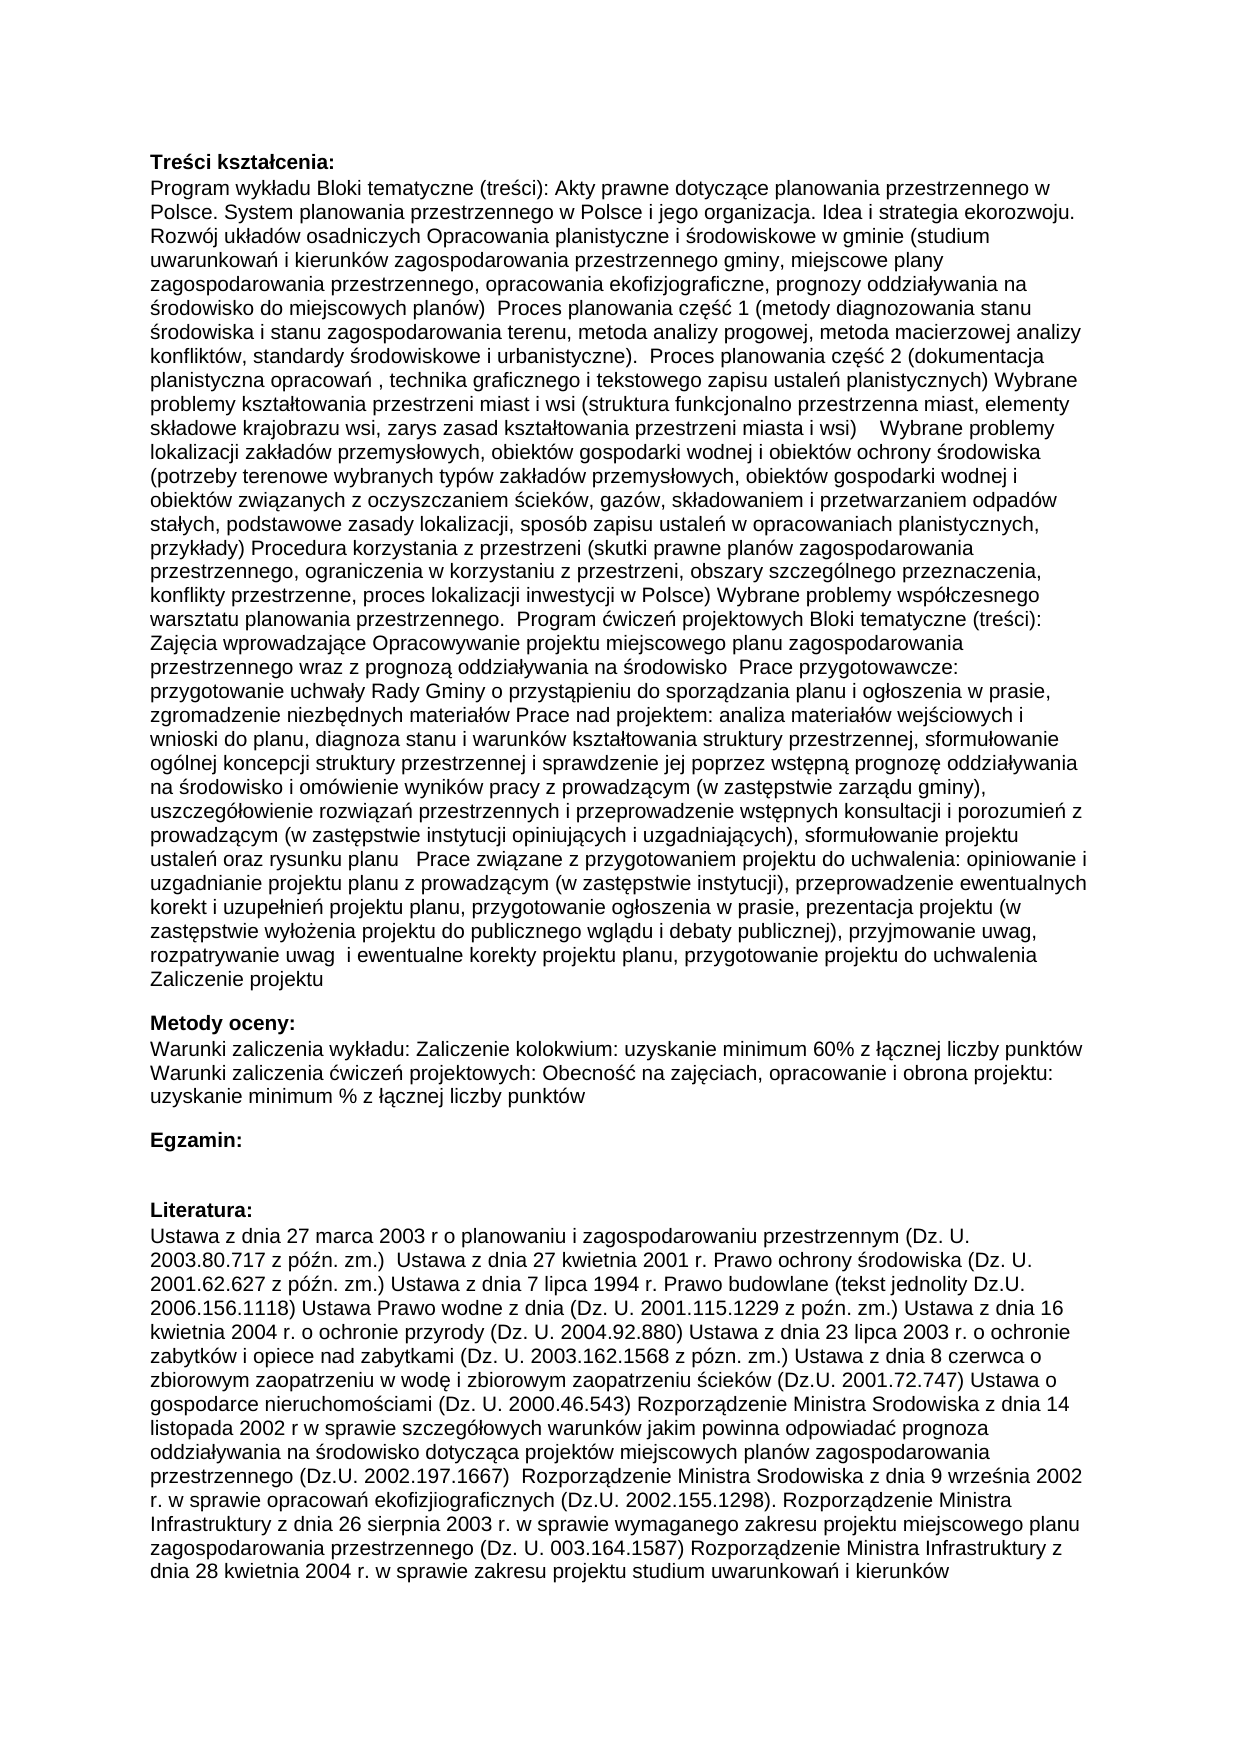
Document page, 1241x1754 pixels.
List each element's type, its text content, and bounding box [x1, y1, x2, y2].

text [150, 1224, 1090, 1583]
text Warunki zaliczenia wykładu: Zaliczenie kolokwium: uzyskanie minimum 60% z łącznej liczby punktów Warunki zaliczenia ćwiczeń projektowych: Obecność na zajęciach, opracowanie i obrona projektu: uzyskanie minimum % z łącznej liczby punktów [150, 1036, 1090, 1108]
text Egzamin: [150, 1128, 1090, 1152]
text Metody oceny: [150, 1010, 1090, 1034]
text Literatura: [150, 1198, 1090, 1222]
text Treści kształcenia: [150, 150, 1090, 174]
text Program wykładu Bloki tematyczne (treści): Akty prawne dotyczące planowania przestrzennego w Polsce. System planowania przestrzennego w Polsce i jego organizacja. Idea i strategia ekorozwoju. Rozwój układów osadniczych Opracowania planistyczne i środowiskowe w gminie (studium uwarunkowań i kierunków zagospodarowania przestrzennego gminy, miejscowe plany zagospodarowania przestrzennego, opracowania ekofizjograficzne, prognozy oddziaływania na środowisko do miejscowych planów) Proces planowania część 1 (metody diagnozowania stanu środowiska i stanu zagospodarowania terenu, metoda analizy progowej, metoda macierzowej analizy konfliktów, standardy środowiskowe i urbanistyczne). Proces planowania część 2 (dokumentacja planistyczna opracowań , technika graficznego i tekstowego zapisu ustaleń planistycznych) Wybrane problemy kształtowania przestrzeni miast i wsi (struktura funkcjonalno przestrzenna miast, elementy składowe krajobrazu wsi, zarys zasad kształtowania przestrzeni miasta i wsi) Wybrane problemy lokalizacji zakładów przemysłowych, obiektów gospodarki wodnej i obiektów ochrony środowiska (potrzeby terenowe wybranych typów zakładów przemysłowych, obiektów gospodarki wodnej i obiektów związanych z oczyszczaniem ścieków, gazów, składowaniem i przetwarzaniem odpadów stałych, podstawowe zasady lokalizacji, sposób zapisu ustaleń w opracowaniach planistycznych, przykłady) Procedura korzystania z przestrzeni (skutki prawne planów zagospodarowania przestrzennego, ograniczenia w korzystaniu z przestrzeni, obszary szczególnego przeznaczenia, konflikty przestrzenne, proces lokalizacji inwestycji w Polsce) Wybrane problemy współczesnego warsztatu planowania przestrzennego. Program ćwiczeń projektowych Bloki tematyczne (treści): Zajęcia wprowadzające Opracowywanie projektu miejscowego planu zagospodarowania przestrzennego wraz z prognozą oddziaływania na środowisko Prace przygotowawcze: przygotowanie uchwały Rady Gminy o przystąpieniu do sporządzania planu i ogłoszenia w prasie, zgromadzenie niezbędnych materiałów Prace nad projektem: analiza materiałów wejściowych i wnioski do planu, diagnoza stanu i warunków kształtowania struktury przestrzennej, sformułowanie ogólnej koncepcji struktury przestrzennej i sprawdzenie jej poprzez wstępną prognozę oddziaływania na środowisko i omówienie wyników pracy z prowadzącym (w zastępstwie zarządu gminy), uszczegółowienie rozwiązań przestrzennych i przeprowadzenie wstępnych konsultacji i porozumień z prowadzącym (w zastępstwie instytucji opiniujących i uzgadniających), sformułowanie projektu ustaleń oraz rysunku planu Prace związane z przygotowaniem projektu do uchwalenia: opiniowanie i uzgadnianie projektu planu z prowadzącym (w zastępstwie instytucji), przeprowadzenie ewentualnych korekt i uzupełnień projektu planu, przygotowanie ogłoszenia w prasie, prezentacja projektu (w zastępstwie wyłożenia projektu do publicznego wglądu i debaty publicznej), przyjmowanie uwag, rozpatrywanie uwag i ewentualne korekty projektu planu, przygotowanie projektu do uchwalenia Zaliczenie projektu [150, 176, 1090, 991]
